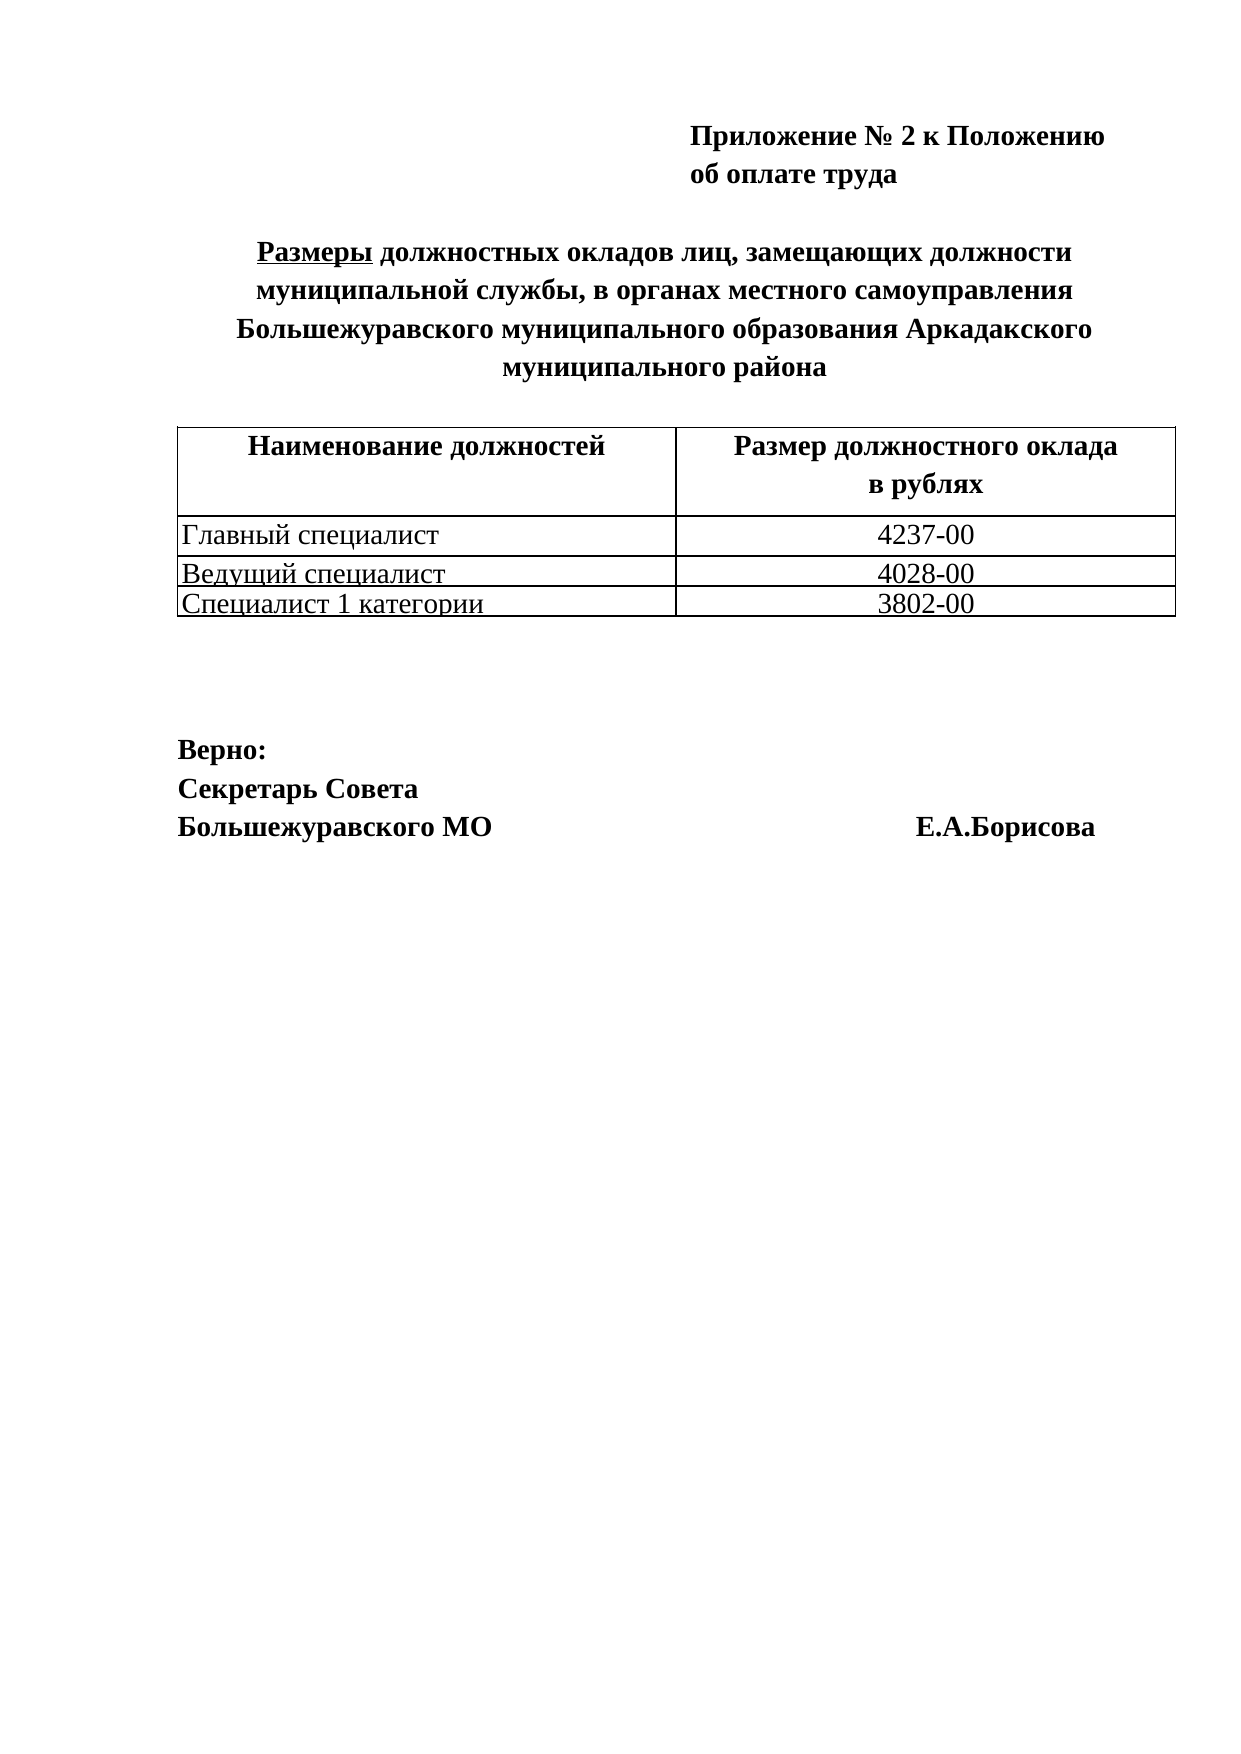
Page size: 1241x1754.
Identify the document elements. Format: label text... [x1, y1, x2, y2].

table_cell Специалист 1 категории [442, 587, 675, 615]
text Секретарь Совета [177, 771, 1152, 804]
table_cell 3802-00 [677, 587, 1175, 615]
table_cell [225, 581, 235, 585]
text Верно: [177, 732, 1152, 766]
table_cell Специалист 1 категории [178, 587, 242, 615]
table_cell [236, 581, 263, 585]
table_cell 4028-00 [677, 557, 1175, 585]
text об оплате труда [177, 157, 1152, 190]
text Большежуравского МО Е.А.Борисова [177, 809, 1152, 843]
table_header Размер должностного оклада в рублях [677, 428, 1175, 515]
table_cell Ведущий специалист [358, 557, 675, 585]
table_header Наименование должностей [178, 428, 675, 515]
table_cell 4237-00 [677, 517, 1175, 555]
text Приложение № 2 к Положению [177, 118, 1152, 152]
text Размеры должностных окладов лиц, замещающих должности муниципальной службы, в органах местного самоуправления Большежуравского муниципального образования Аркадакского муниципального района [177, 234, 1152, 383]
table_cell Главный специалист [178, 517, 675, 555]
